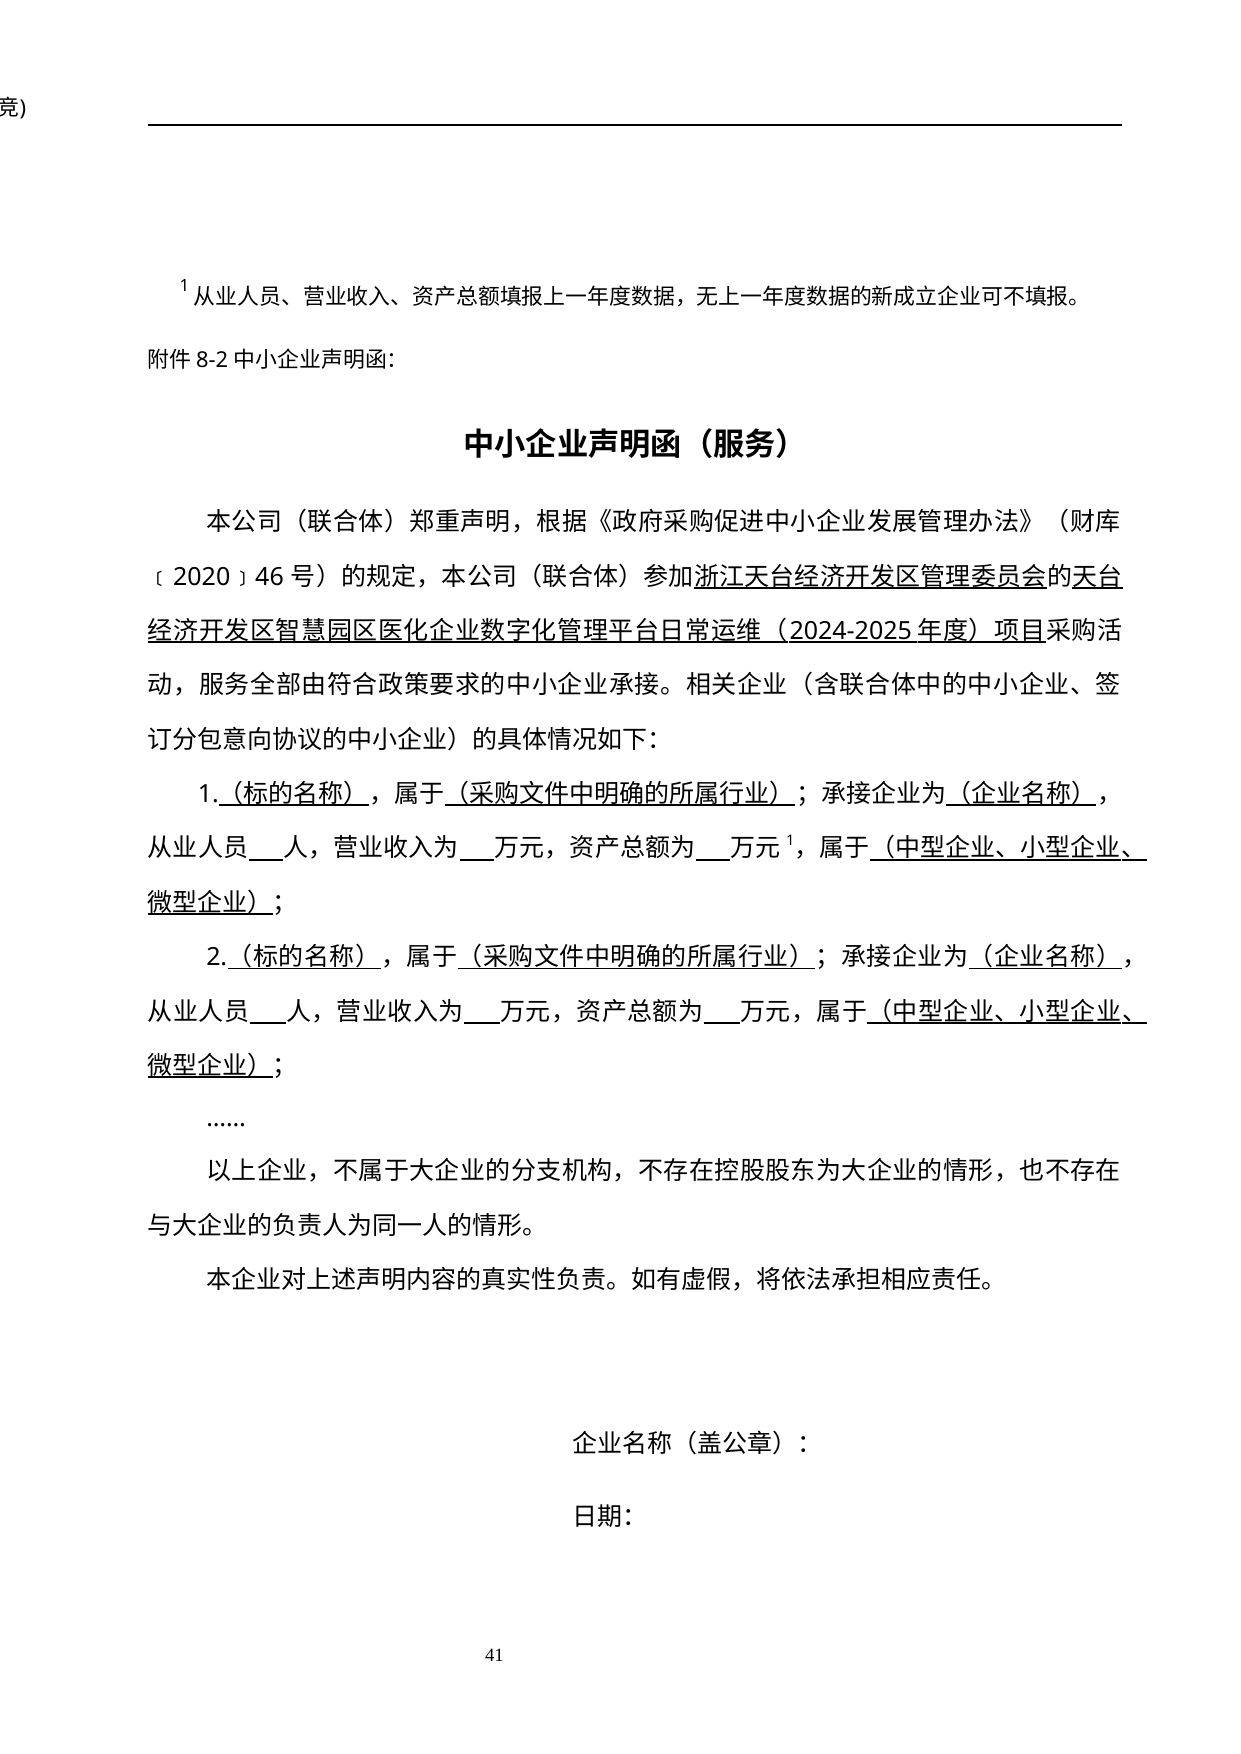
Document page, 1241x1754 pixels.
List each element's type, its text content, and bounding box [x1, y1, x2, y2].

text 2.（标的名称），属于（采购文件中明确的所属行业）；承接企业为（企业名称），从业人员 人，营业收入为 万元，资产总额为 万元，属于（中型企业、小型企业、微型企业）； [148, 937, 1122, 1082]
text 本企业对上述声明内容的真实性负责。如有虚假，将依法承担相应责任。 [148, 1259, 1122, 1296]
text 企业名称（盖公章）： [273, 1424, 1122, 1460]
text 中小企业声明函（服务） [148, 419, 1122, 464]
text 1 从业人员、营业收入、资产总额填报上一年度数据，无上一年度数据的新成立企业可不填报。 [148, 273, 1122, 313]
text 附件8-2 中小企业声明函： [148, 342, 1122, 374]
text …… [148, 1100, 1122, 1134]
text 本公司（联合体）郑重声明，根据《政府采购促进中小企业发展管理办法》（财库﹝2020﹞46 号）的规定，本公司（联合体）参加浙江天台经济开发区管理委员会的天台经济开发区智慧园区医化企业数字化管理平台日常运维（2024-2025年度）项目采购活动，服务全部由符合政策要求的中小企业承接。相关企业（含联合体中的中小企业、签订分包意向协议的中小企业）的具体情况如下： [148, 502, 1122, 755]
text 以上企业，不属于大企业的分支机构，不存在控股股东为大企业的情形，也不存在与大企业的负责人为同一人的情形。 [148, 1151, 1122, 1241]
text 1.（标的名称），属于（采购文件中明确的所属行业）；承接企业为（企业名称），从业人员 人，营业收入为 万元，资产总额为 万元1，属于（中型企业、小型企业、微型企业）； [148, 773, 1122, 918]
text 日期： [273, 1496, 1122, 1533]
